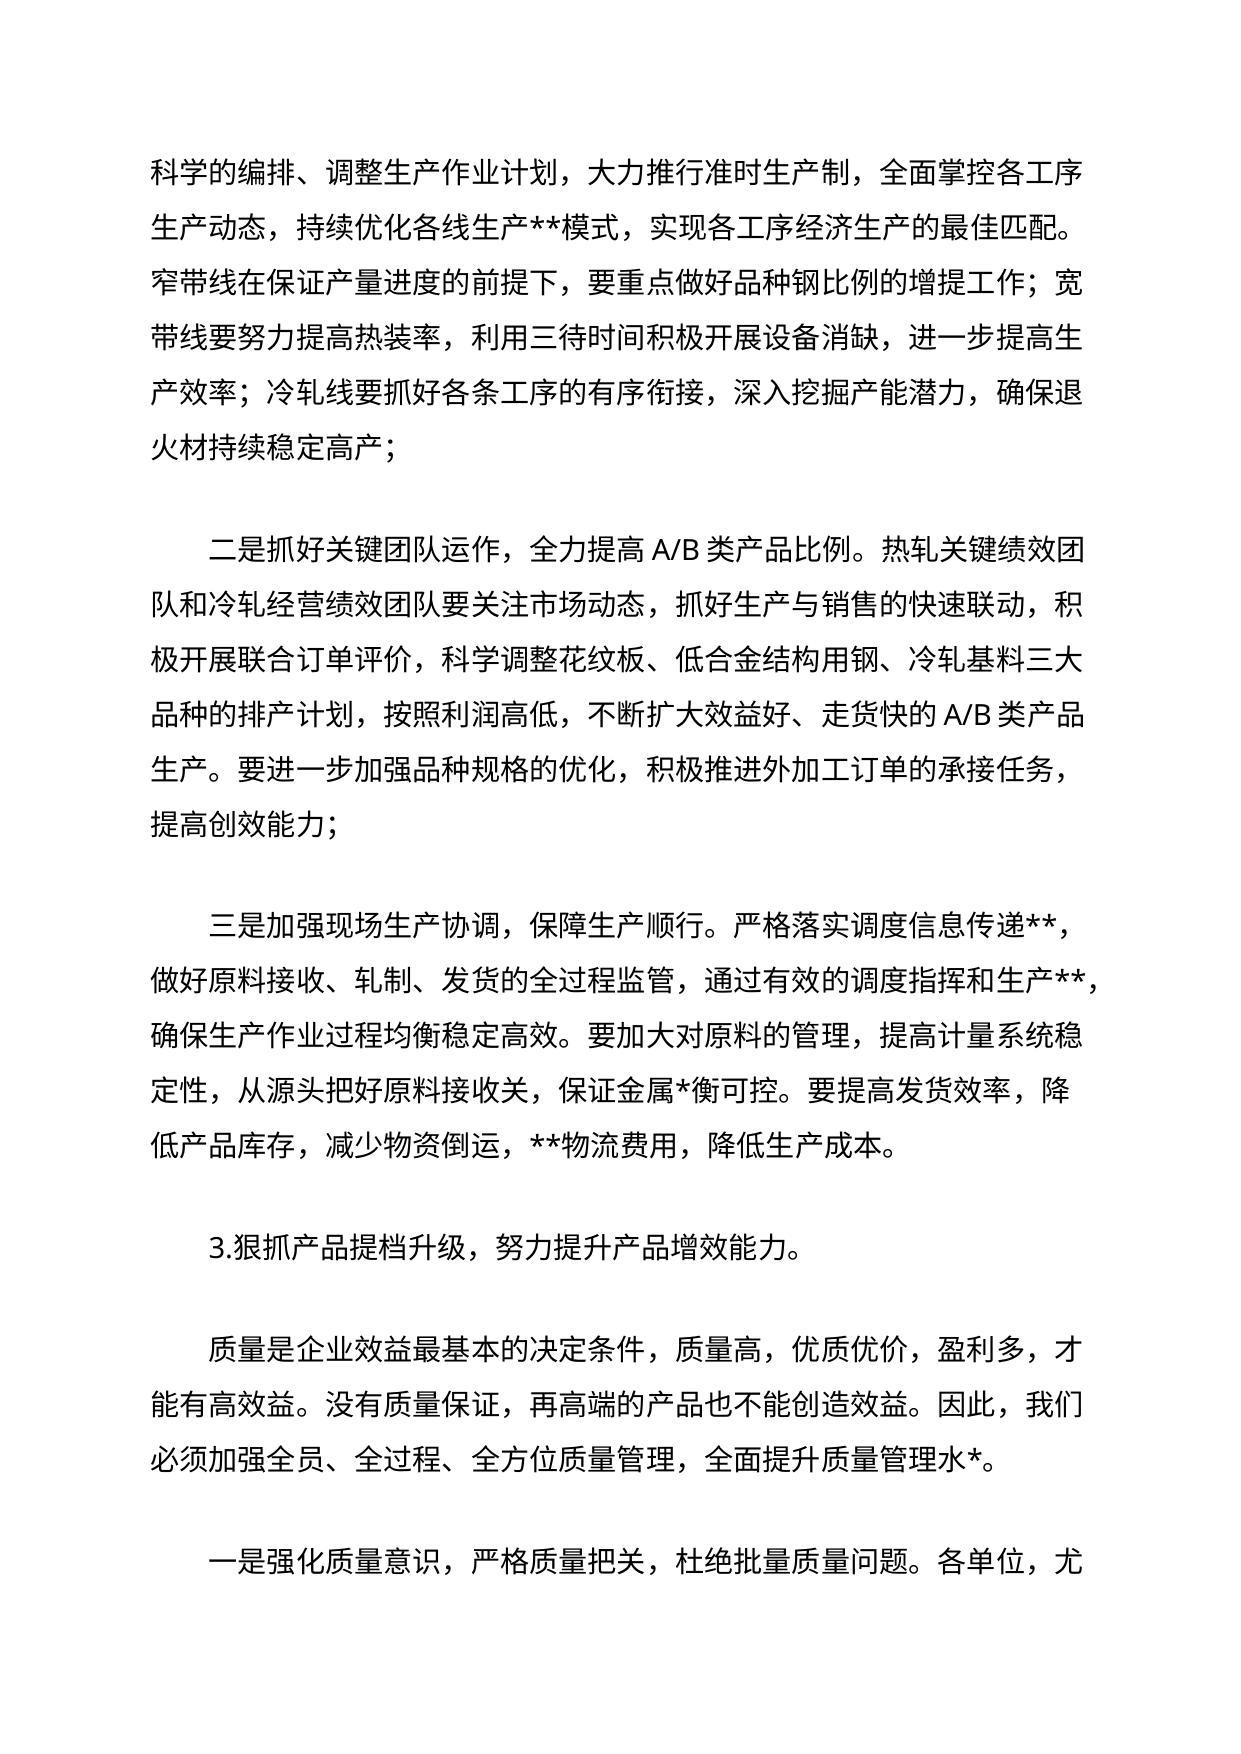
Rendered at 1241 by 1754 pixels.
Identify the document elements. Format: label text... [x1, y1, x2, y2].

text 质量是企业效益最基本的决定条件，质量高，优质优价，盈利多，才能有高效益。没有质量保证，再高端的产品也不能创造效益。因此，我们必须加强全员、全过程、全方位质量管理，全面提升质量管理水*。 [150, 1327, 1090, 1479]
text 三是加强现场生产协调，保障生产顺行。严格落实调度信息传递**，做好原料接收、轧制、发货的全过程监管，通过有效的调度指挥和生产**，确保生产作业过程均衡稳定高效。要加大对原料的管理，提高计量系统稳定性，从源头把好原料接收关，保证金属*衡可控。要提高发货效率，降低产品库存，减少物资倒运，**物流费用，降低生产成本。 [150, 903, 1090, 1165]
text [150, 150, 1090, 467]
text 二是抓好关键团队运作，全力提高A/B类产品比例。热轧关键绩效团队和冷轧经营绩效团队要关注市场动态，抓好生产与销售的快速联动，积极开展联合订单评价，科学调整花纹板、低合金结构用钢、冷轧基料三大品种的排产计划，按照利润高低，不断扩大效益好、走货快的A/B类产品生产。要进一步加强品种规格的优化，积极推进外加工订单的承接任务，提高创效能力； [150, 526, 1090, 843]
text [150, 1538, 1090, 1581]
text 3.狠抓产品提档升级，努力提升产品增效能力。 [150, 1225, 1090, 1267]
